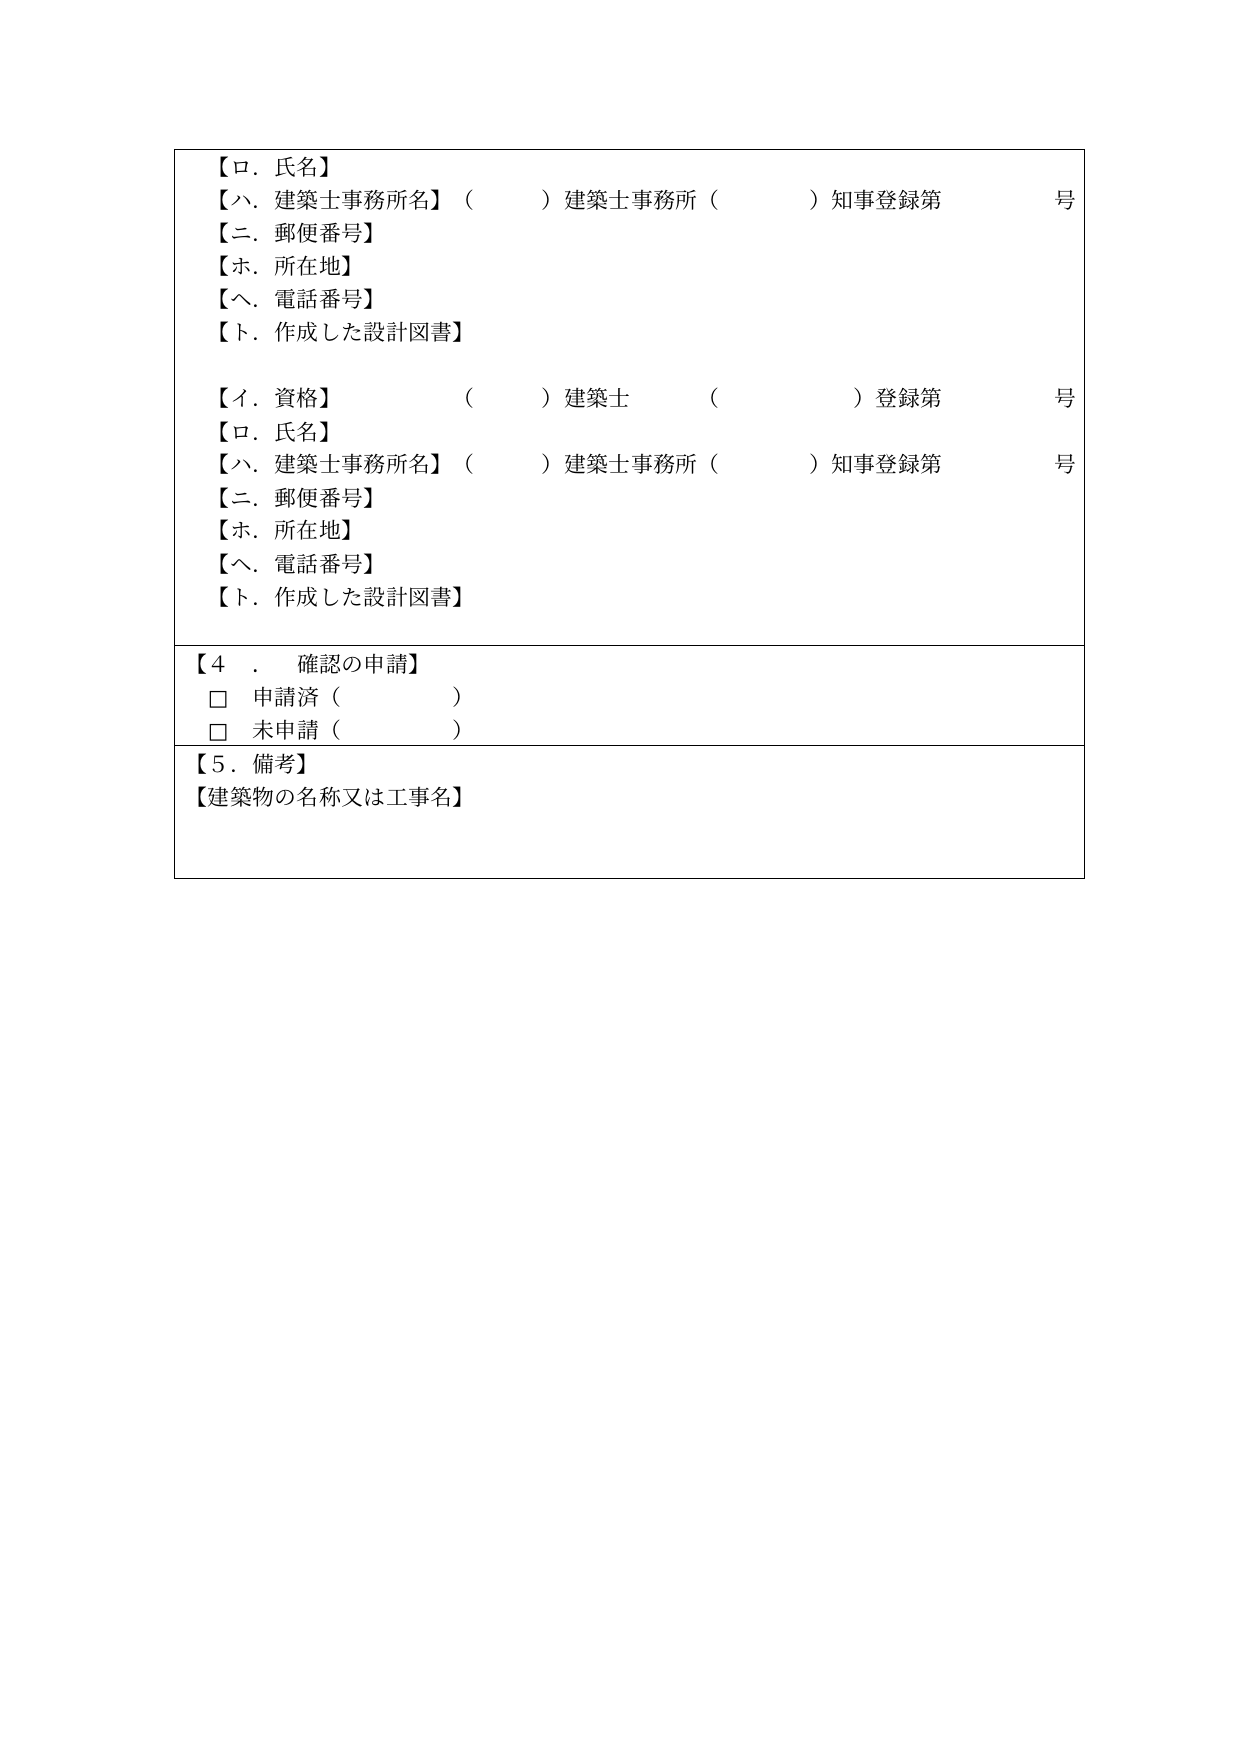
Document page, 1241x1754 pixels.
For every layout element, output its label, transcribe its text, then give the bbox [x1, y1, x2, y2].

table_cell 【４.確認の申請】 □申請済（ ） □未申請（ ） [175, 646, 1084, 745]
table_cell 【５．備考】 【建築物の名称又は工事名】 [175, 746, 1084, 878]
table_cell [175, 150, 1084, 645]
